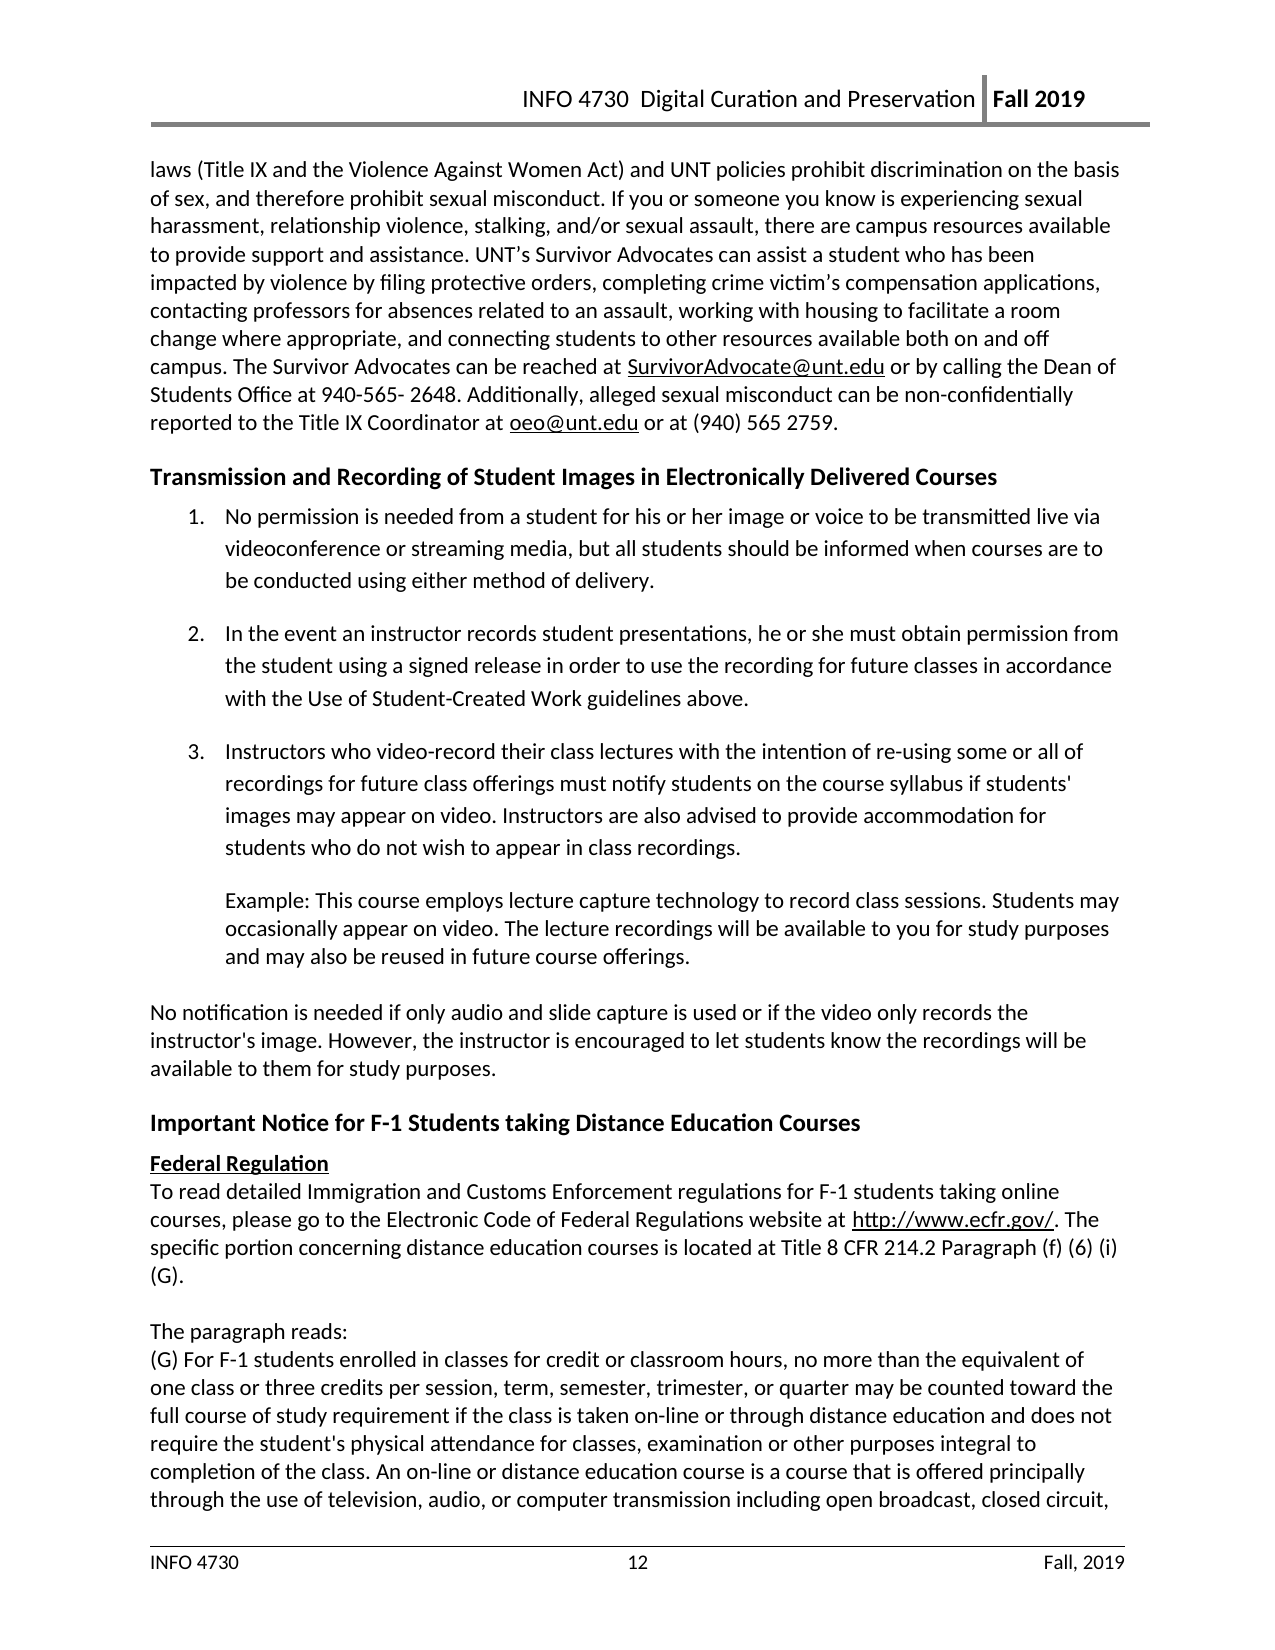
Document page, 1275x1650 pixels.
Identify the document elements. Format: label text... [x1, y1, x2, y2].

subtitle Federal Regulation [150, 1149, 1125, 1177]
text The paragraph reads: [150, 1317, 1125, 1345]
subtitle Transmission and Recording of Student Images in Electronically Delivered Courses [150, 461, 1125, 491]
text To read detailed Immigration and Customs Enforcement regulations for F-1 students taking online courses, please go to the Electronic Code of Federal Regulations website at http://www.ecfr.gov/. The specific portion concerning distance education courses is located at Title 8 CFR 214.2 Paragraph (f) (6) (i) (G). [150, 1177, 1125, 1289]
list In the event an instructor records student presentations, he or she must obtain permission from the student using a signed release in order to use the recording for future classes in accordance with the Use of Student-Created Work guidelines above. [187, 619, 1125, 712]
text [150, 1345, 1125, 1513]
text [150, 156, 1125, 436]
list No permission is needed from a student for his or her image or voice to be transmitted live via videoconference or streaming media, but all students should be informed when courses are to be conducted using either method of delivery. [187, 502, 1125, 594]
subtitle Important Notice for F-1 Students taking Distance Education Courses [150, 1108, 1125, 1138]
list Instructors who video-record their class lectures with the intention of re-using some or all of recordings for future class offerings must notify students on the course syllabus if students' images may appear on video. Instructors are also advised to provide accommodation for students who do not wish to appear in class recordings. [187, 737, 1125, 861]
text No notification is needed if only audio and slide capture is used or if the video only records the instructor's image. However, the instructor is encouraged to let students know the recordings will be available to them for study purposes. [150, 998, 1125, 1083]
text Example: This course employs lecture capture technology to record class sessions. Students may occasionally appear on video. The lecture recordings will be available to you for study purposes and may also be reused in future course offerings. [225, 886, 1125, 971]
